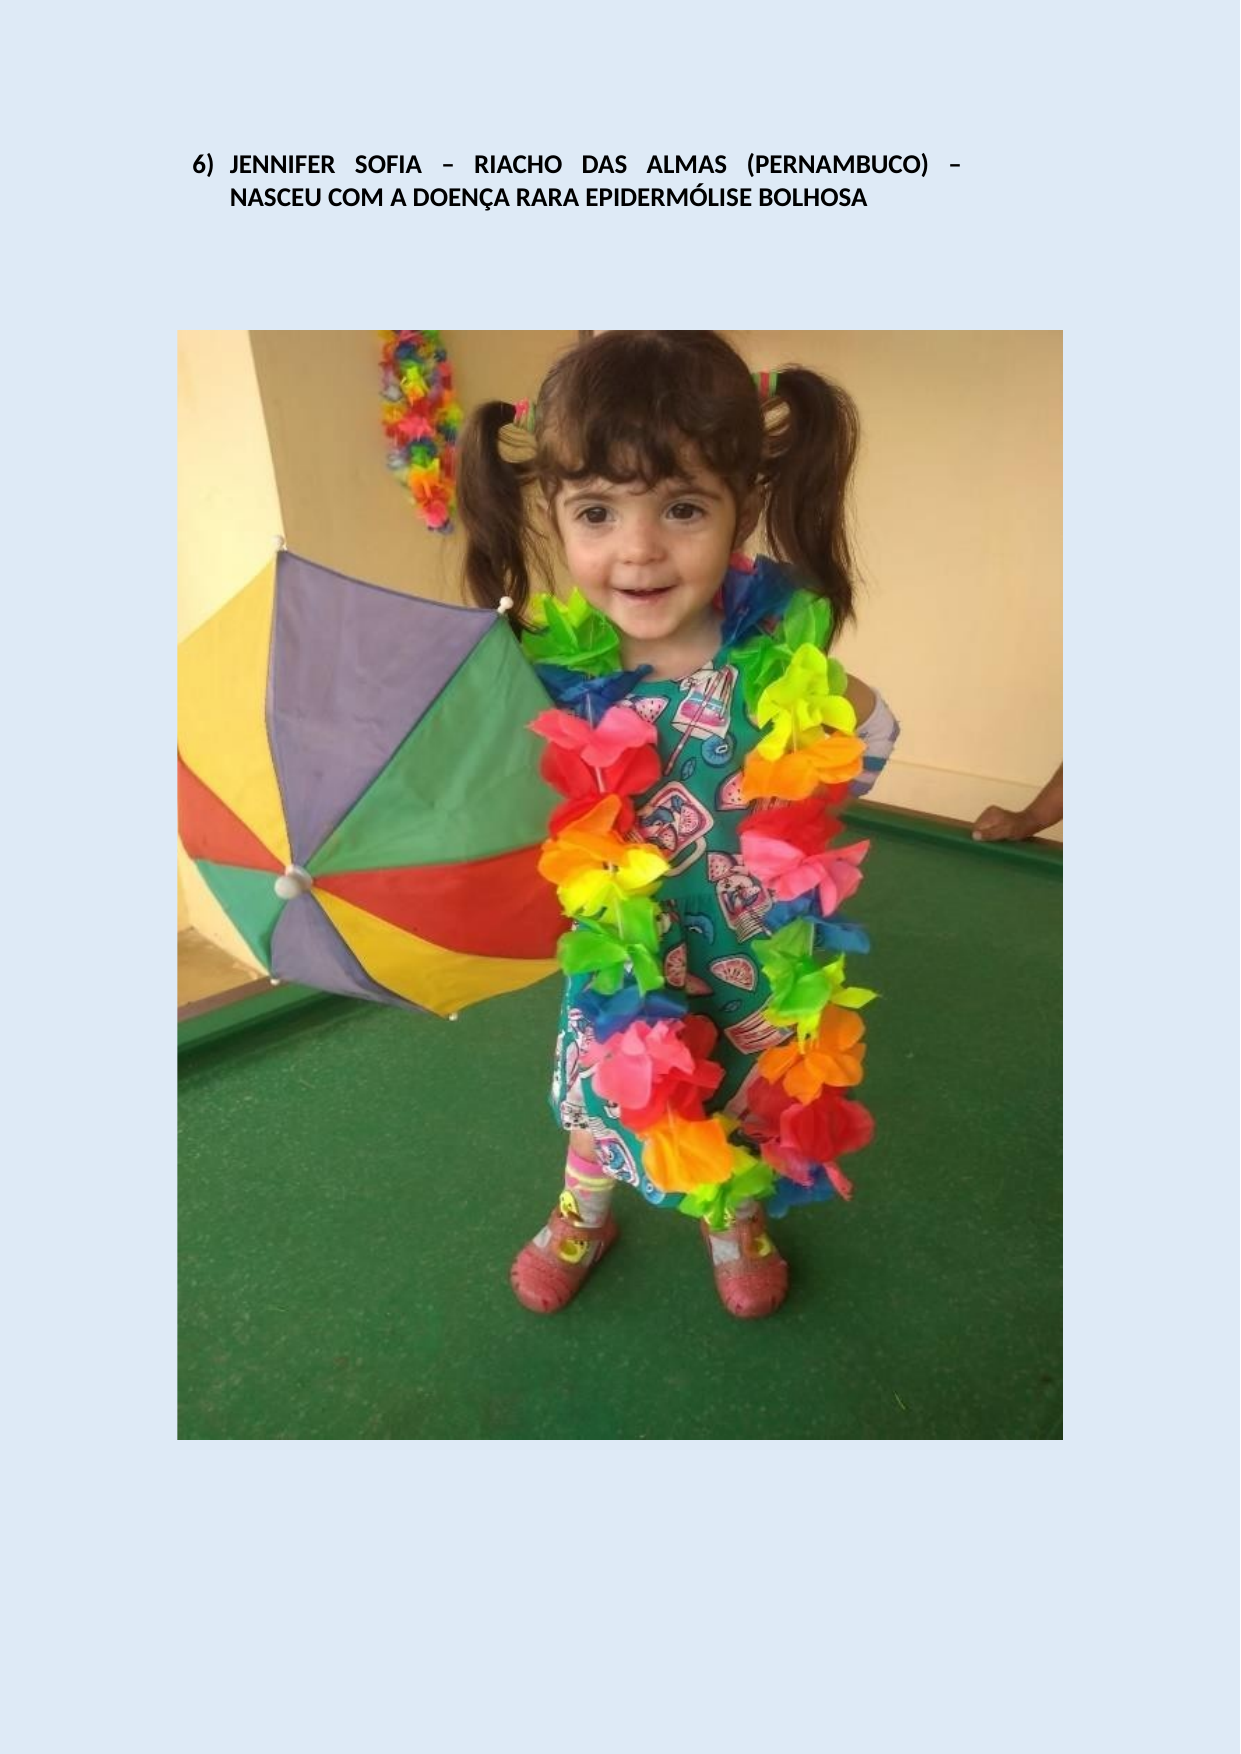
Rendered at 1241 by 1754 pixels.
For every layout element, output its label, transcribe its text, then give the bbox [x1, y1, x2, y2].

picture [177, 330, 1063, 1440]
list JENNIFER SOFIA – RIACHO DAS ALMAS (PERNAMBUCO) – NASCEU COM A DOENÇA RARA EPIDERMÓLISE BOLHOSA [192, 148, 962, 214]
